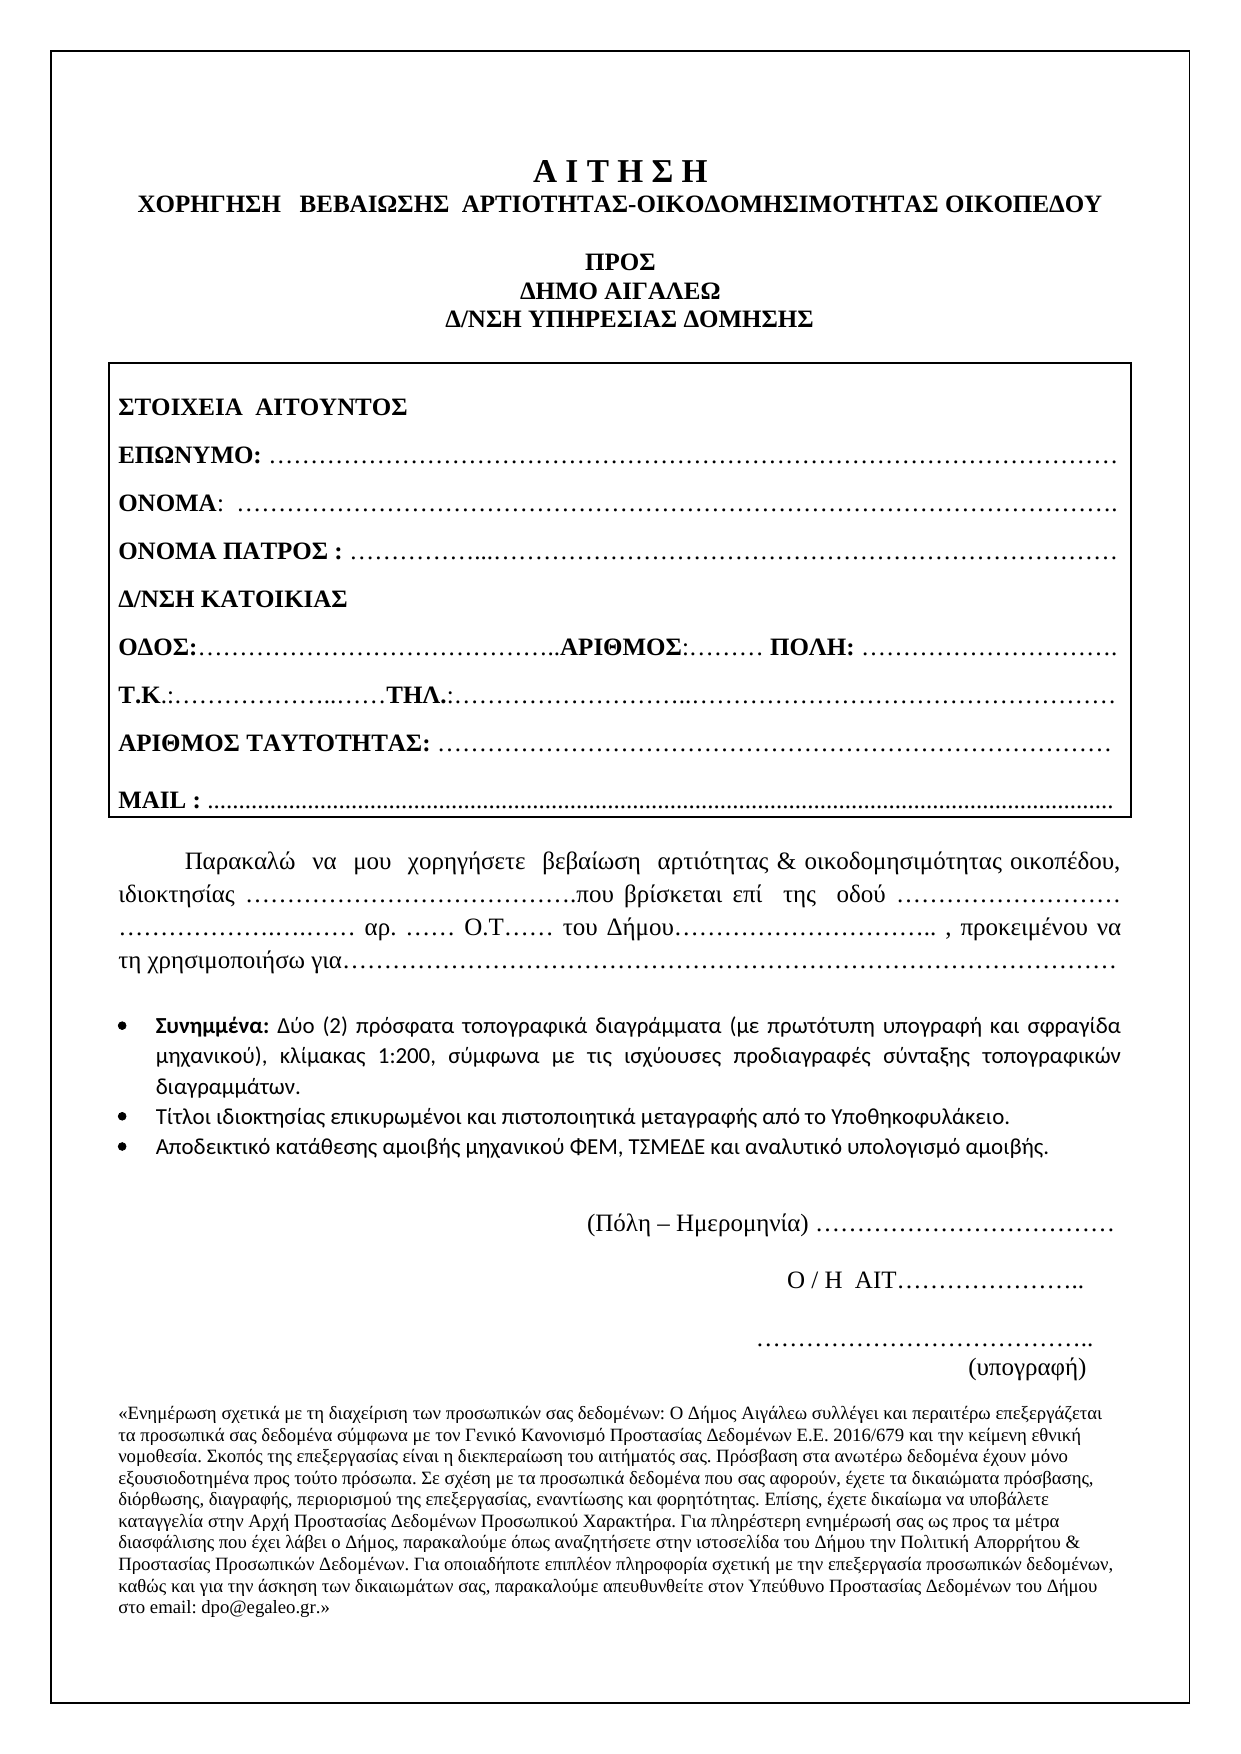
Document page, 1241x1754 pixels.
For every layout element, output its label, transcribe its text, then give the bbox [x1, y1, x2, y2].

text ΑΡΙΘΜΟΣ ΤΑΥΤΟΤΗΤΑΣ: ……………………………………………………………………… [118, 728, 1122, 756]
list Τίτλοι ιδιοκτησίας επικυρωμένοι και πιστοποιητικά μεταγραφής από το Υποθηκοφυλάκειο. [118, 1102, 1122, 1130]
text ΠΡΟΣ [118, 247, 1122, 276]
text ΟΝΟΜΑ: ……………………………………………………………………………………………. [118, 488, 1122, 517]
text ………………………………….. [118, 1323, 1122, 1352]
text ΣΤΟΙΧΕΙΑ ΑΙΤΟΥΝΤΟΣ [118, 392, 1122, 421]
text «Ενημέρωση σχετικά με τη διαχείριση των προσωπικών σας δεδομένων: Ο Δήμος Αιγάλεω συλλέγει και περαιτέρω επεξεργάζεται τα προσωπικά σας δεδομένα σύμφωνα με τον Γενικό Κανονισμό Προστασίας Δεδομένων Ε.Ε. 2016/679 και την κείμενη εθνική νομοθεσία. Σκοπός της επεξεργασίας είναι η διεκπεραίωση του αιτήματός σας. Πρόσβαση στα ανωτέρω δεδομένα έχουν μόνο εξουσιοδοτημένα προς τούτο πρόσωπα. Σε σχέση με τα προσωπικά δεδομένα που σας αφορούν, έχετε τα δικαιώματα πρόσβασης, διόρθωσης, διαγραφής, περιορισμού της επεξεργασίας, εναντίωσης και φορητότητας. Επίσης, έχετε δικαίωμα να υποβάλετε καταγγελία στην Αρχή Προστασίας Δεδομένων Προσωπικού Χαρακτήρα. Για πληρέστερη ενημέρωσή σας ως προς τα μέτρα διασφάλισης που έχει λάβει ο Δήμος, παρακαλούμε όπως αναζητήσετε στην ιστοσελίδα του Δήμου την Πολιτική Απορρήτου & Προστασίας Προσωπικών Δεδομένων. Για οποιαδήποτε επιπλέον πληροφορία σχετική με την επεξεργασία προσωπικών δεδομένων, καθώς και για την άσκηση των δικαιωμάτων σας, παρακαλούμε απευθυνθείτε στον Υπεύθυνο Προστασίας Δεδομένων του Δήμου στο email: dpo@egaleo.gr.» [118, 1402, 1122, 1618]
text ΟΔΟΣ:……………………………………..ΑΡΙΘΜΟΣ:……… ΠΟΛΗ: …………………………. [118, 632, 1122, 661]
text (Πόλη – Ημερομηνία) ……………………………… [118, 1208, 1122, 1237]
text Δ/ΝΣΗ ΥΠΗΡΕΣΙΑΣ ΔΟΜΗΣΗΣ [118, 304, 1122, 333]
text Δ/ΝΣΗ ΚΑΤΟΙΚΙΑΣ [118, 584, 1122, 613]
list Αποδεικτικό κατάθεσης αμοιβής μηχανικού ΦΕΜ, ΤΣΜΕΔΕ και αναλυτικό υπολογισμό αμοιβής. [118, 1132, 1122, 1160]
text T.K.:………………..……ΤΗΛ.:………………………..…………………………………………… [118, 680, 1122, 708]
text (υπογραφή) [118, 1352, 1122, 1380]
list Συνημμένα: Δύο (2) πρόσφατα τοπογραφικά διαγράμματα (με πρωτότυπη υπογραφή και σφραγίδα μηχανικού), κλίμακας 1:200, σύμφωνα με τις ισχύουσες προδιαγραφές σύνταξης τοπογραφικών διαγραμμάτων. [118, 1011, 1122, 1100]
text ΟΝΟΜΑ ΠΑΤΡΟΣ : ……………...………………………………………………………………… [118, 536, 1122, 565]
text Ο / Η ΑΙΤ………………….. [118, 1265, 1122, 1294]
text MAIL : ................................................................................................................................................. [110, 784, 1130, 816]
text Α Ι Τ Η Σ Η [118, 151, 1122, 189]
text ΕΠΩΝΥΜΟ: ………………………………………………………………………………………… [118, 440, 1122, 469]
text ΔΗΜΟ ΑΙΓΑΛΕΩ [118, 276, 1122, 304]
text Παρακαλώ να μου χορηγήσετε βεβαίωση αρτιότητας & οικοδομησιμότητας οικοπέδου, ιδιοκτησίας ………………………………….που βρίσκεται επί της οδού ……………………… ……………….….…… αρ. …… Ο.Τ…… του Δήμου………………………….. , προκειμένου να τη χρησιμοποιήσω για………………………………………………………………………………… [118, 846, 1122, 974]
text ΧΟΡΗΓΗΣΗ ΒΕΒΑΙΩΣΗΣ ΑΡΤΙΟΤΗΤΑΣ-ΟΙΚΟΔΟΜΗΣΙΜΟΤΗΤΑΣ ΟΙΚΟΠΕΔΟΥ [118, 189, 1122, 218]
